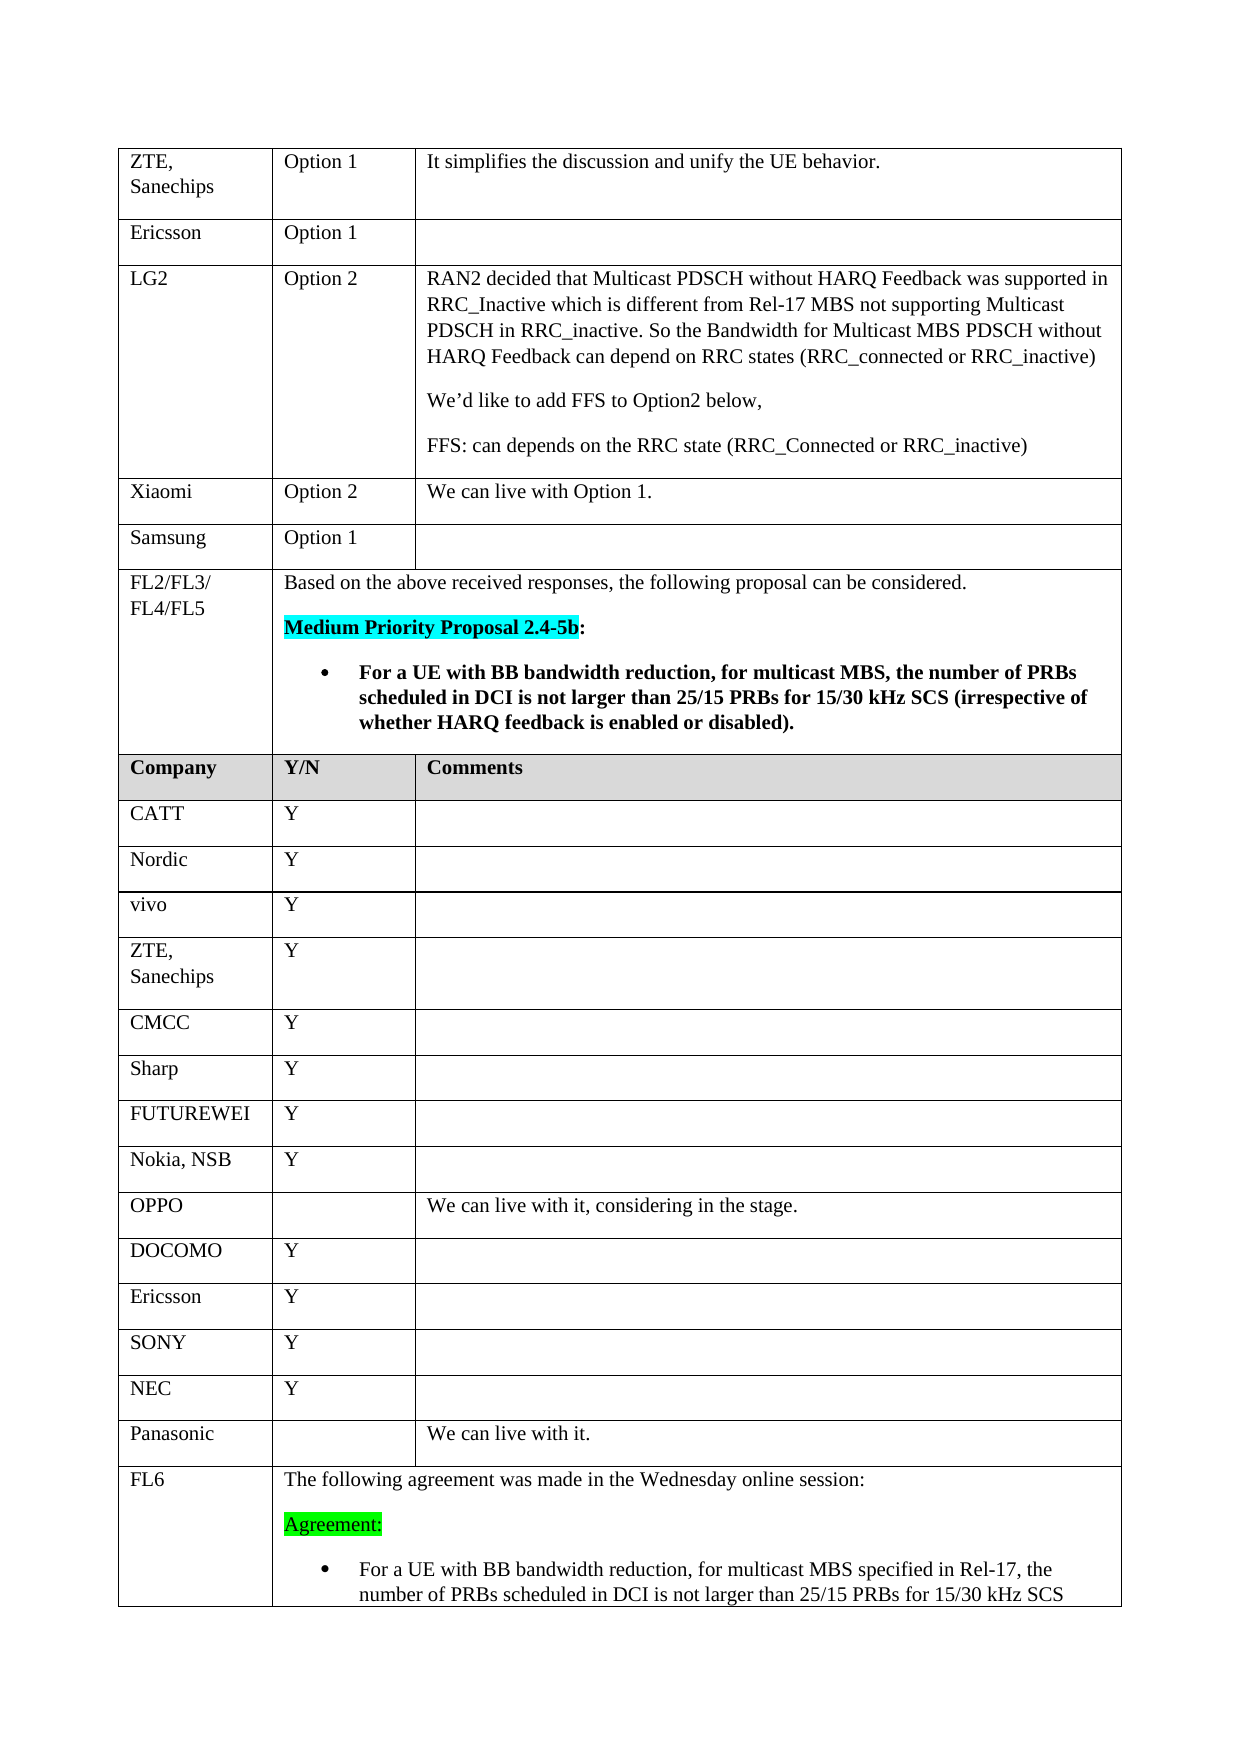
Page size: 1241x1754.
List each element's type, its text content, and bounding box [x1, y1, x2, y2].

table_cell [273, 1421, 415, 1466]
table_cell Y [273, 847, 415, 891]
table_cell We can live with it. [416, 1421, 1121, 1466]
table_cell SONY [119, 1330, 272, 1374]
table_cell We can live with it, considering in the stage. [416, 1193, 1121, 1237]
table_cell [416, 1147, 1121, 1192]
table_cell We can live with Option 1. [416, 479, 1121, 523]
table_cell Y [273, 893, 415, 937]
table_cell Y [273, 1147, 415, 1192]
table_cell [416, 938, 1121, 1009]
table_cell FL6 [119, 1467, 272, 1606]
table_cell Ericsson [119, 1284, 272, 1329]
table_cell Y [273, 1239, 415, 1283]
table_cell [416, 1239, 1121, 1283]
table_cell [416, 1056, 1121, 1100]
table_cell vivo [119, 893, 272, 937]
table_cell Option 2 [273, 479, 415, 523]
table_cell CATT [119, 801, 272, 846]
table_cell Y [273, 938, 415, 1009]
table_cell [416, 1330, 1121, 1374]
table_cell Nordic [119, 847, 272, 891]
table_cell FUTUREWEI [119, 1101, 272, 1146]
table_cell Y [273, 1101, 415, 1146]
table_cell Y [273, 1010, 415, 1054]
table_cell Nokia, NSB [119, 1147, 272, 1192]
table_cell Y [273, 1284, 415, 1329]
table_cell Based on the above received responses, the following proposal can be considered. Medium Priority Proposal 2.4-5b: For a UE with BB bandwidth reduction, for multicast MBS, the number of PRBs scheduled in DCI is not larger than 25/15 PRBs for 15/30 kHz SCS (irrespective of whether HARQ feedback is enabled or disabled). [273, 570, 1121, 754]
table_cell Comments [416, 755, 1121, 800]
table_cell [416, 1376, 1121, 1420]
table_cell Ericsson [119, 220, 272, 265]
table_cell CMCC [119, 1010, 272, 1054]
table_cell LG2 [119, 266, 272, 478]
table_cell [416, 1010, 1121, 1054]
table_cell [416, 220, 1121, 265]
table_cell Y [273, 1056, 415, 1100]
table_cell Option 1 [273, 220, 415, 265]
table_cell DOCOMO [119, 1239, 272, 1283]
table_cell ZTE, Sanechips [119, 938, 272, 1009]
table_cell Sharp [119, 1056, 272, 1100]
table_cell Y [273, 1330, 415, 1374]
table_cell Panasonic [119, 1421, 272, 1466]
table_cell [273, 1467, 1121, 1606]
table_cell Company [119, 755, 272, 800]
table_cell [416, 847, 1121, 891]
table_cell Samsung [119, 525, 272, 569]
table_cell [416, 525, 1121, 569]
table_cell Option 2 [273, 266, 415, 478]
table_cell OPPO [119, 1193, 272, 1237]
table_cell Y [273, 1376, 415, 1420]
table_cell Option 1 [273, 525, 415, 569]
table_cell [416, 1101, 1121, 1146]
table_cell NEC [119, 1376, 272, 1420]
table_cell [273, 1193, 415, 1237]
table_cell [416, 801, 1121, 846]
table_cell Y [273, 801, 415, 846]
table_cell [416, 1284, 1121, 1329]
table_cell It simplifies the discussion and unify the UE behavior. [416, 149, 1121, 219]
table_cell Xiaomi [119, 479, 272, 523]
table_cell RAN2 decided that Multicast PDSCH without HARQ Feedback was supported in RRC_Inactive which is different from Rel-17 MBS not supporting Multicast PDSCH in RRC_inactive. So the Bandwidth for Multicast MBS PDSCH without HARQ Feedback can depend on RRC states (RRC_connected or RRC_inactive) We’d like to add FFS to Option2 below, FFS: can depends on the RRC state (RRC_Connected or RRC_inactive) [416, 266, 1121, 478]
table_cell ZTE, Sanechips [119, 149, 272, 219]
table_cell Y/N [273, 755, 415, 800]
table_cell [416, 893, 1121, 937]
table_cell FL2/FL3/FL4/FL5 [119, 570, 272, 754]
table_cell Option 1 [273, 149, 415, 219]
